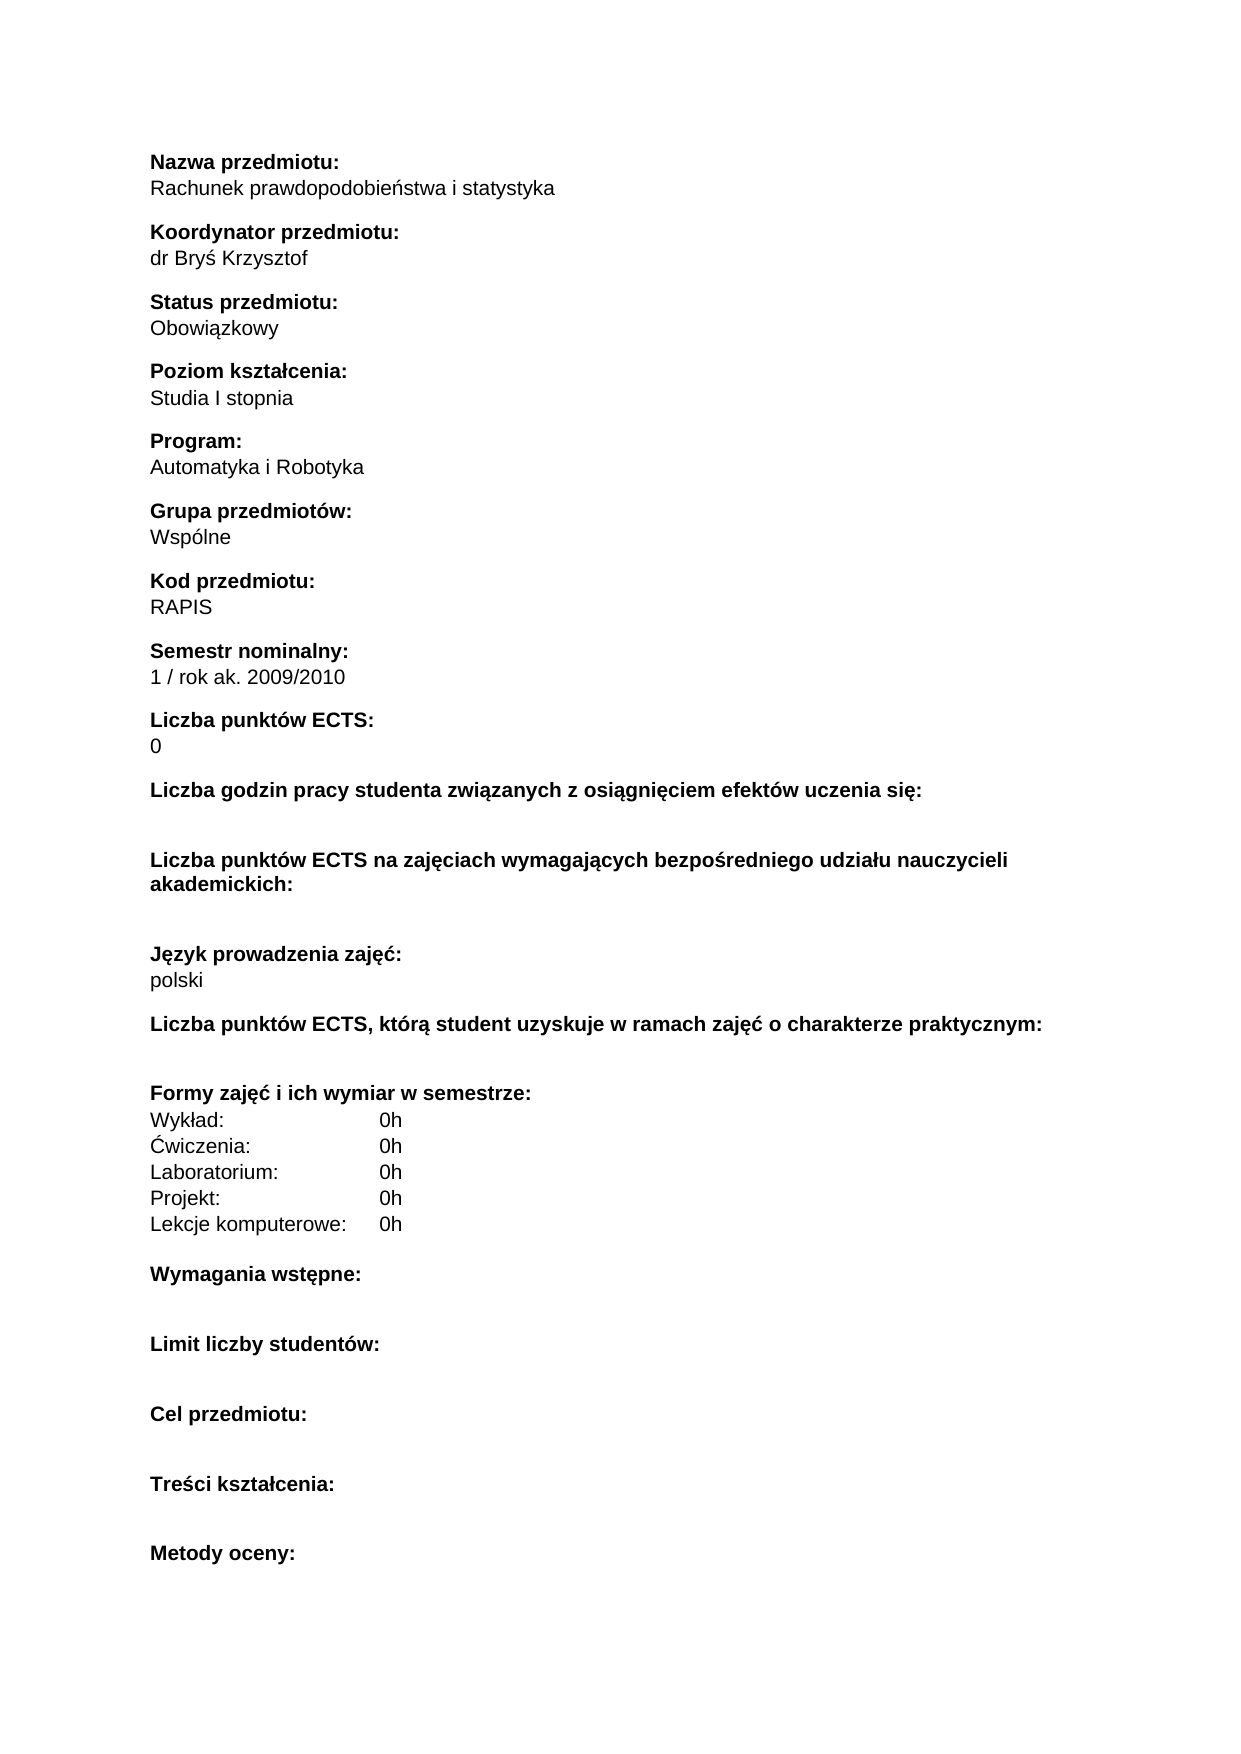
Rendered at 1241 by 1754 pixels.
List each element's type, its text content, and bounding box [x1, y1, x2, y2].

table_cell 0h [369, 1210, 597, 1236]
table_cell Laboratorium: [140, 1160, 367, 1184]
text Język prowadzenia zajęć: [150, 942, 1090, 966]
text Koordynator przedmiotu: [150, 220, 1090, 244]
text polski [150, 968, 1090, 992]
text Wspólne [150, 525, 1090, 549]
table_header 0h [369, 1108, 597, 1132]
text 1 / rok ak. 2009/2010 [150, 664, 1090, 688]
text Poziom kształcenia: [150, 359, 1090, 383]
text Grupa przedmiotów: [150, 499, 1090, 523]
text Status przedmiotu: [150, 289, 1090, 313]
text Liczba punktów ECTS na zajęciach wymagających bezpośredniego udziału nauczycieli akademickich: [150, 848, 1090, 896]
text Nazwa przedmiotu: [150, 150, 1090, 174]
text Wymagania wstępne: [150, 1262, 1090, 1286]
text Cel przedmiotu: [150, 1402, 1090, 1426]
text 0 [150, 734, 1090, 758]
text Obowiązkowy [150, 316, 1090, 339]
text dr Bryś Krzysztof [150, 246, 1090, 270]
table_header Wykład: [140, 1108, 367, 1132]
table_cell Projekt: [140, 1186, 367, 1210]
table_cell Lekcje komputerowe: [140, 1212, 367, 1236]
text Metody oceny: [150, 1541, 1090, 1565]
text RAPIS [150, 595, 1090, 619]
text Limit liczby studentów: [150, 1332, 1090, 1356]
text Automatyka i Robotyka [150, 455, 1090, 479]
text Liczba punktów ECTS: [150, 708, 1090, 732]
table_cell 0h [369, 1184, 597, 1210]
table_cell Ćwiczenia: [140, 1134, 367, 1158]
table_cell 0h [369, 1158, 597, 1184]
text Kod przedmiotu: [150, 569, 1090, 593]
text Liczba punktów ECTS, którą student uzyskuje w ramach zajęć o charakterze praktycznym: [150, 1011, 1090, 1035]
text Program: [150, 429, 1090, 453]
text Studia I stopnia [150, 385, 1090, 409]
text Semestr nominalny: [150, 638, 1090, 662]
text Formy zajęć i ich wymiar w semestrze: [150, 1081, 1090, 1105]
text Liczba godzin pracy studenta związanych z osiągnięciem efektów uczenia się: [150, 778, 1090, 802]
table_cell 0h [369, 1132, 597, 1158]
text Treści kształcenia: [150, 1471, 1090, 1495]
text Rachunek prawdopodobieństwa i statystyka [150, 176, 1090, 200]
